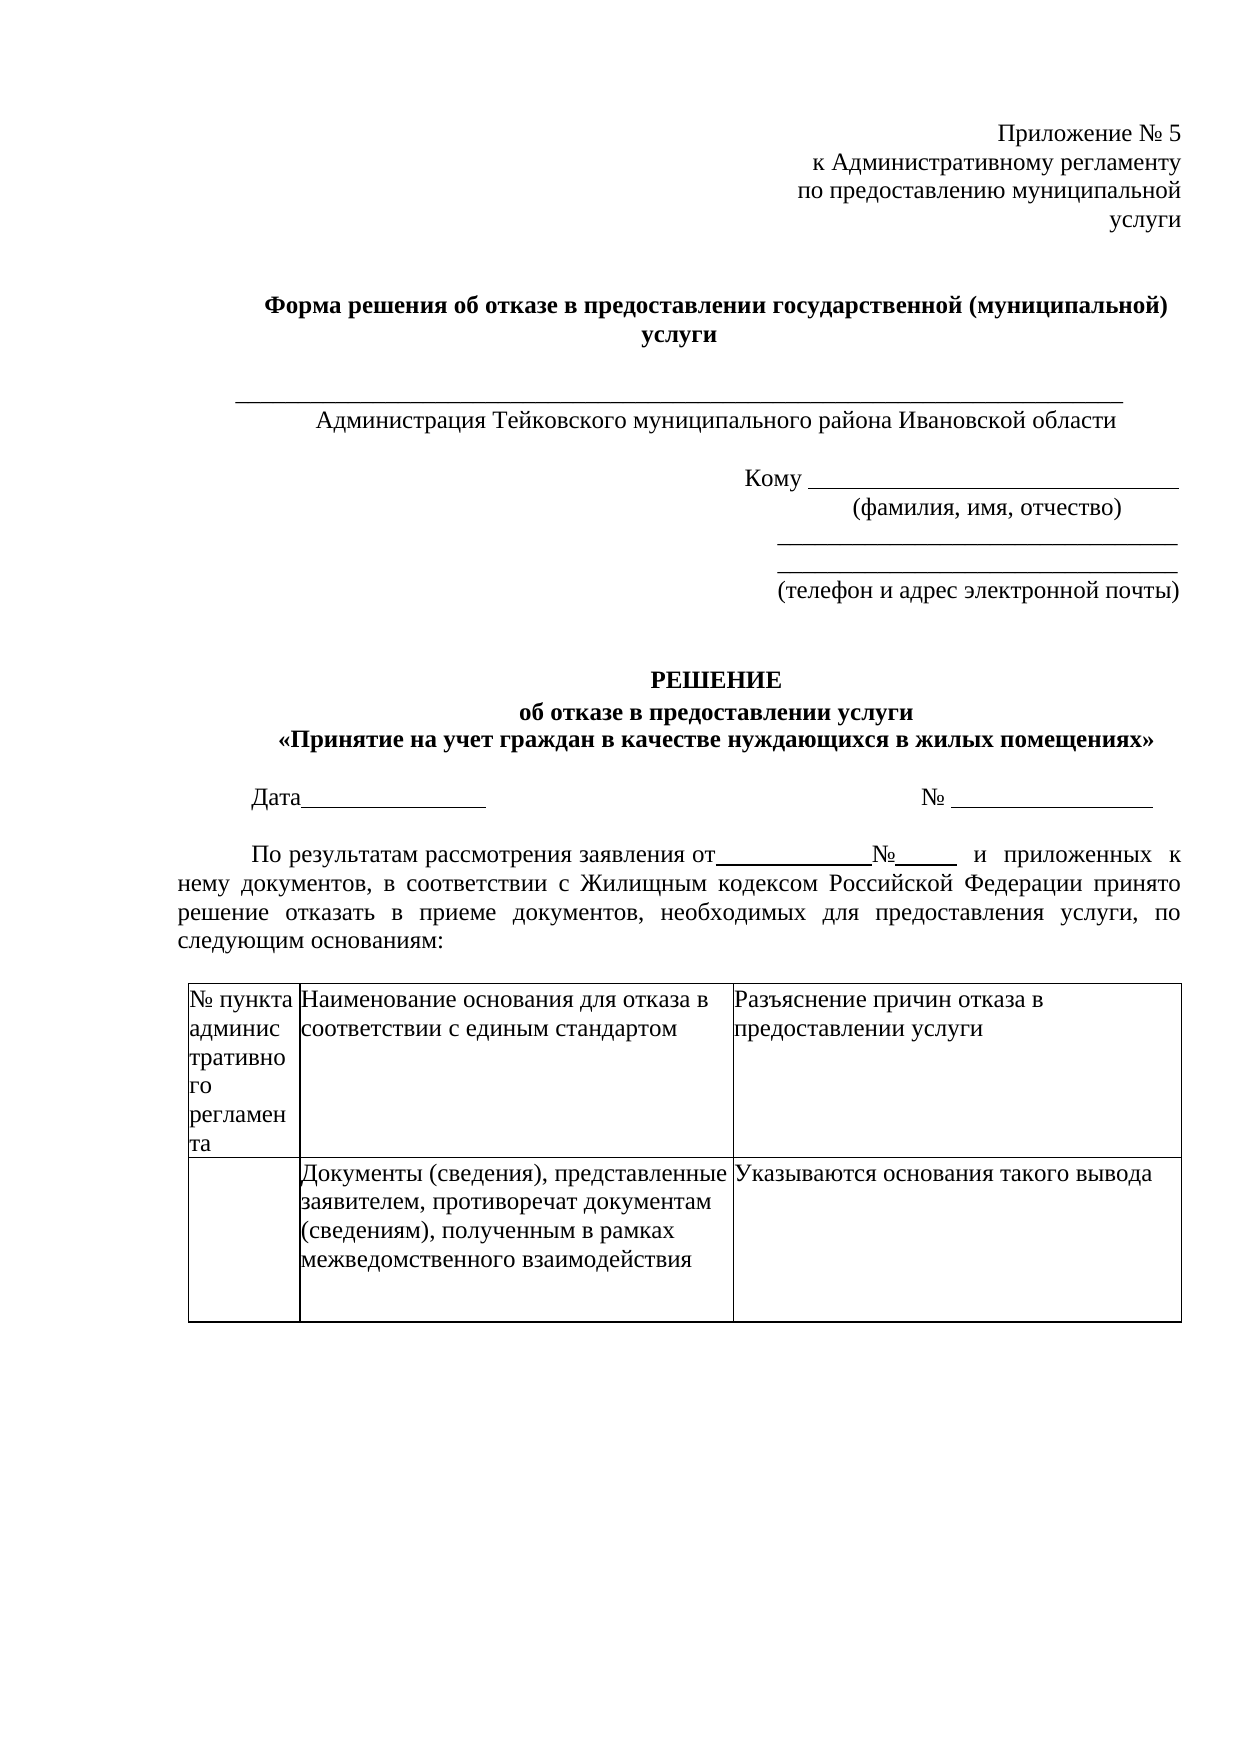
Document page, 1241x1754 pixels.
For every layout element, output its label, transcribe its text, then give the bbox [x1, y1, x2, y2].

table_header Наименование основания для отказа в соответствии с единым стандартом [301, 984, 733, 1157]
table_header Разъяснение причин отказа в предоставлении услуги [734, 984, 1181, 1157]
table_cell Указываются основания такого вывода [734, 1158, 1181, 1321]
text об отказе в предоставлении услуги [177, 695, 1181, 727]
subtitle Форма решения об отказе в предоставлении государственной (муниципальной) услуги [177, 291, 1181, 348]
text (телефон и адрес электронной почты) [702, 576, 1181, 604]
text по предоставлению муниципальной [177, 176, 1181, 204]
table_cell Документы (сведения), представленные заявителем, противоречат документам (сведениям), полученным в рамках межведомственного взаимодействия [301, 1158, 733, 1321]
text По результатам рассмотрения заявления от ____________№ и приложенных к нему документов, в соответствии с Жилищным кодексом Российской Федерации принято решение отказать в приеме документов, необходимых для предоставления услуги, по следующим основаниям: [177, 839, 1181, 954]
table_cell [189, 1158, 299, 1321]
subtitle «Принятие на учет граждан в качестве нуждающихся в жилых помещениях» [177, 727, 1181, 753]
text Приложение № 5 [177, 118, 1181, 147]
text Кому [177, 463, 1181, 492]
subtitle РЕШЕНИЕ [177, 662, 1181, 695]
text _______________________________________________________________________ [177, 377, 1181, 406]
text услуги [177, 204, 1181, 233]
text Дата № [177, 782, 1181, 811]
text ________________________________ [777, 548, 1181, 576]
text (фамилия, имя, отчество) [777, 492, 1181, 521]
text к Административному регламенту [177, 147, 1181, 176]
text ________________________________ [702, 521, 1181, 548]
text Администрация Тейковского муниципального района Ивановской области [177, 406, 1181, 434]
table_header № пункта админис тративно го регламен та [189, 984, 299, 1157]
